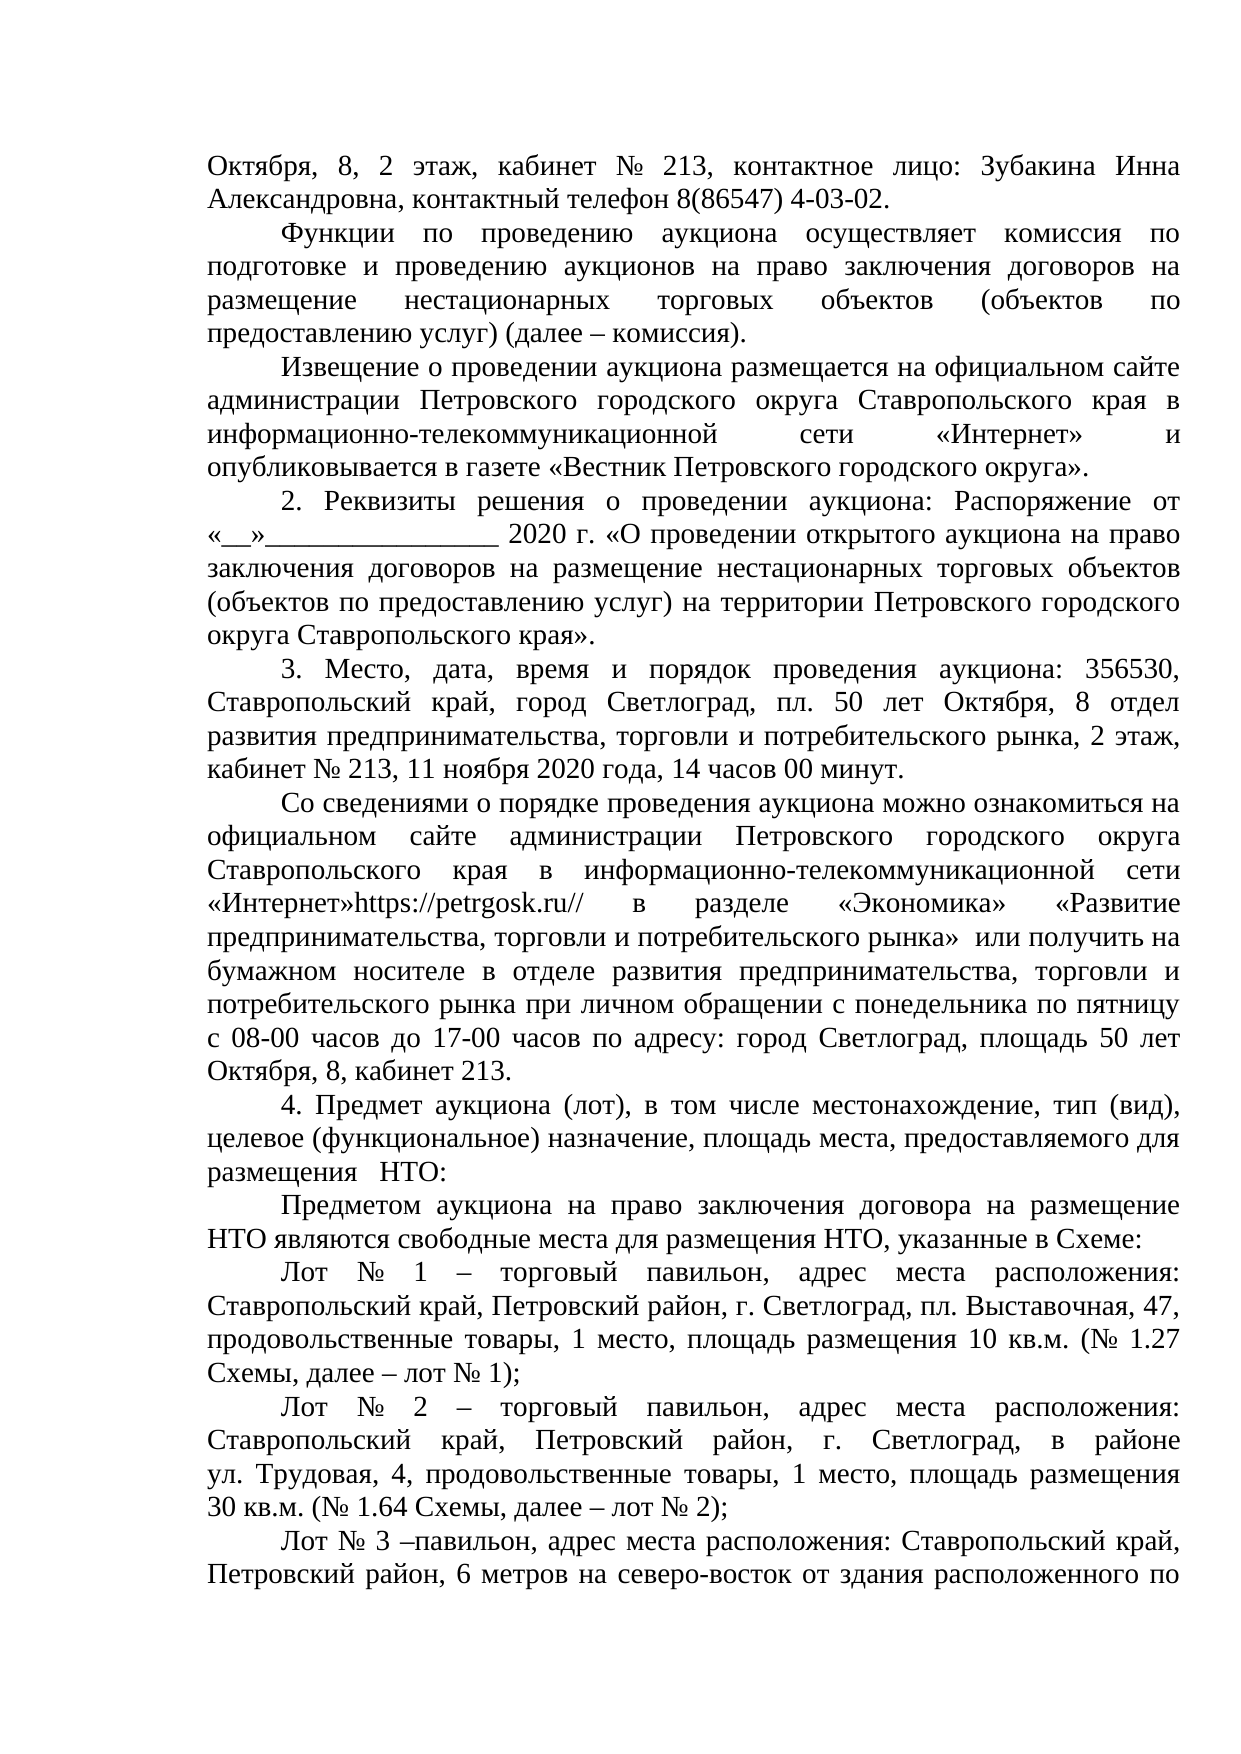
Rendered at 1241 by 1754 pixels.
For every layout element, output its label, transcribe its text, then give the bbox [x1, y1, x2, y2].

text Предметом аукциона на право заключения договора на размещение НТО являются свободные места для размещения НТО, указанные в Схеме: [207, 1187, 1181, 1254]
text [207, 148, 1181, 215]
text Со сведениями о порядке проведения аукциона можно ознакомиться на официальном сайте администрации Петровского городского округа Ставропольского края в информационно-телекоммуникационной сети «Интернет»https://petrgosk.ru// в разделе «Экономика» «Развитие предпринимательства, торговли и потребительского рынка» или получить на бумажном носителе в отделе развития предпринимательства, торговли и потребительского рынка при личном обращении с понедельника по пятницу с 08-00 часов до 17-00 часов по адресу: город Светлоград, площадь 50 лет Октября, 8, кабинет 213. [207, 785, 1181, 1087]
text Функции по проведению аукциона осуществляет комиссия по подготовке и проведению аукционов на право заключения договоров на размещение нестационарных торговых объектов (объектов по предоставлению услуг) (далее – комиссия). [207, 215, 1181, 349]
text Лот № 2 – торговый павильон, адрес места расположения: Ставропольский край, Петровский район, г. Светлоград, в районе ул. Трудовая, 4, продовольственные товары, 1 место, площадь размещения 30 кв.м. (№ 1.64 Схемы, далее – лот № 2); [207, 1389, 1181, 1523]
text 4. Предмет аукциона (лот), в том числе местонахождение, тип (вид), целевое (функциональное) назначение, площадь места, предоставляемого для размещения НТО: [207, 1087, 1181, 1187]
text Лот № 1 – торговый павильон, адрес места расположения: Ставропольский край, Петровский район, г. Светлоград, пл. Выставочная, 47, продовольственные товары, 1 место, площадь размещения 10 кв.м. (№ 1.27 Схемы, далее – лот № 1); [207, 1254, 1181, 1389]
text Извещение о проведении аукциона размещается на официальном сайте администрации Петровского городского округа Ставропольского края в информационно-телекоммуникационной сети «Интернет» и опубликовывается в газете «Вестник Петровского городского округа». [207, 349, 1181, 483]
text 3. Место, дата, время и порядок проведения аукциона: 356530, Ставропольский край, город Светлоград, пл. 50 лет Октября, 8 отдел развития предпринимательства, торговли и потребительского рынка, 2 этаж, кабинет № 213, 11 ноября 2020 года, 14 часов 00 минут. [207, 651, 1181, 785]
title 2. Реквизиты решения о проведении аукциона: Распоряжение от «__»________________ 2020 г. «О проведении открытого аукциона на право заключения договоров на размещение нестационарных торговых объектов (объектов по предоставлению услуг) на территории Петровского городского округа Ставропольского края». [207, 483, 1181, 651]
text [207, 1523, 1181, 1590]
